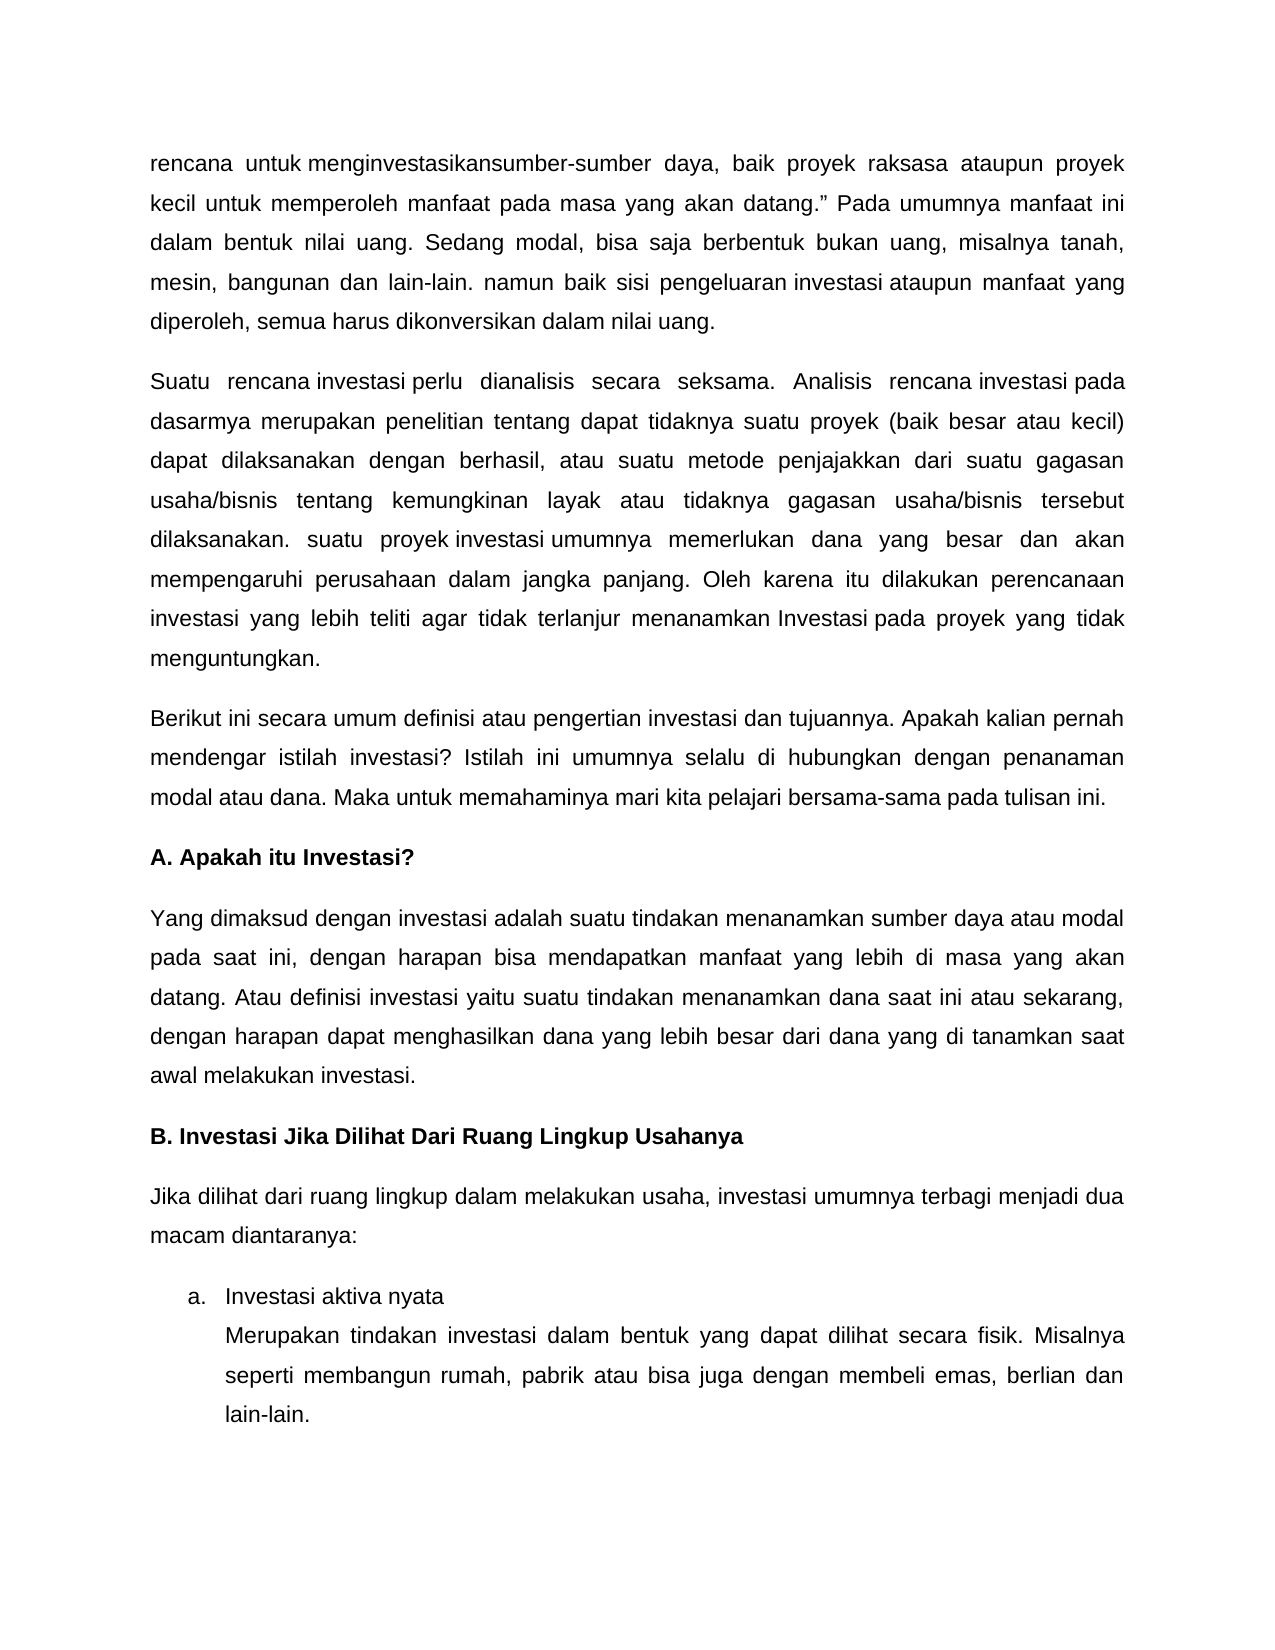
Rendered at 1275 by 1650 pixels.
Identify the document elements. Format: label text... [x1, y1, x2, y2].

list Investasi aktiva nyata [187, 1283, 1125, 1309]
text Berikut ini secara umum definisi atau pengertian investasi dan tujuannya. Apakah kalian pernah mendengar istilah investasi? Istilah ini umumnya selalu di hubungkan dengan penanaman modal atau dana. Maka untuk memahaminya mari kita pelajari bersama-sama pada tulisan ini. [150, 705, 1125, 810]
list Merupakan tindakan investasi dalam bentuk yang dapat dilihat secara fisik. Misalnya seperti membangun rumah, pabrik atau bisa juga dengan membeli emas, berlian dan lain-lain. [225, 1322, 1125, 1428]
text Jika dilihat dari ruang lingkup dalam melakukan usaha, investasi umumnya terbagi menjadi dua macam diantaranya: [150, 1183, 1125, 1249]
text Yang dimaksud dengan investasi adalah suatu tindakan menanamkan sumber daya atau modal pada saat ini, dengan harapan bisa mendapatkan manfaat yang lebih di masa yang akan datang. Atau definisi investasi yaitu suatu tindakan menanamkan dana saat ini atau sekarang, dengan harapan dapat menghasilkan dana yang lebih besar dari dana yang di tanamkan saat awal melakukan investasi. [150, 904, 1125, 1089]
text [150, 150, 1125, 334]
text B. Investasi Jika Dilihat Dari Ruang Lingkup Usahanya [150, 1123, 1125, 1149]
text A. Apakah itu Investasi? [150, 844, 1125, 871]
text Suatu rencana investasi perlu dianalisis secara seksama. Analisis rencana investasi pada dasarmya merupakan penelitian tentang dapat tidaknya suatu proyek (baik besar atau kecil) dapat dilaksanakan dengan berhasil, atau suatu metode penjajakkan dari suatu gagasan usaha/bisnis tentang kemungkinan layak atau tidaknya gagasan usaha/bisnis tersebut dilaksanakan. suatu proyek investasi umumnya memerlukan dana yang besar dan akan mempengaruhi perusahaan dalam jangka panjang. Oleh karena itu dilakukan perencanaan investasi yang lebih teliti agar tidak terlanjur menanamkan Investasi pada proyek yang tidak menguntungkan. [150, 368, 1125, 671]
